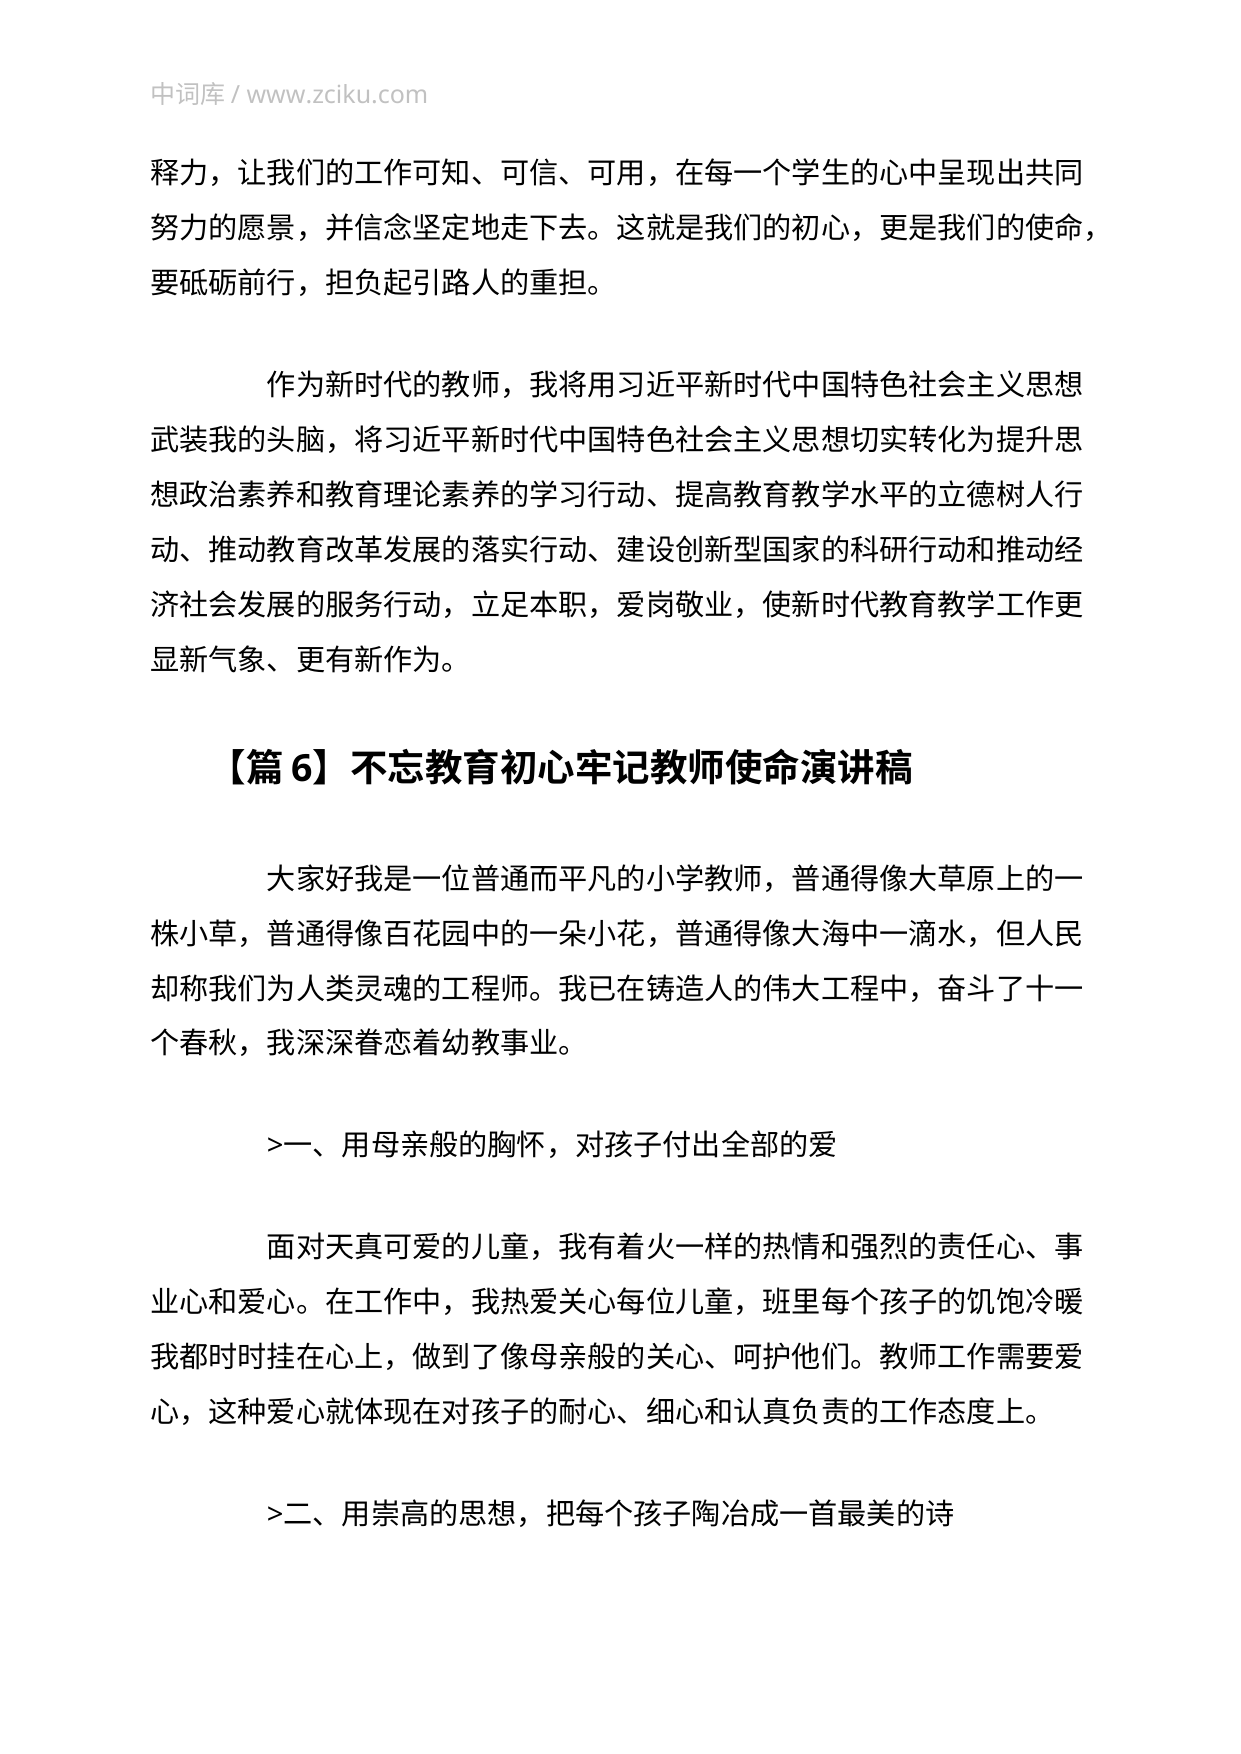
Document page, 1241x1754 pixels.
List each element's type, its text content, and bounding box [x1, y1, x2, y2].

text 面对天真可爱的儿童，我有着火一样的热情和强烈的责任心、事业心和爱心。在工作中，我热爱关心每位儿童，班里每个孩子的饥饱冷暖我都时时挂在心上，做到了像母亲般的关心、呵护他们。教师工作需要爱心，这种爱心就体现在对孩子的耐心、细心和认真负责的工作态度上。 [150, 1224, 1090, 1431]
text >二、用崇高的思想，把每个孩子陶冶成一首最美的诗 [150, 1490, 1090, 1533]
text >一、用母亲般的胸怀，对孩子付出全部的爱 [150, 1122, 1090, 1164]
text 【篇6】不忘教育初心牢记教师使命演讲稿 [150, 738, 1090, 792]
text 作为新时代的教师，我将用习近平新时代中国特色社会主义思想武装我的头脑，将习近平新时代中国特色社会主义思想切实转化为提升思想政治素养和教育理论素养的学习行动、提高教育教学水平的立德树人行动、推动教育改革发展的落实行动、建设创新型国家的科研行动和推动经济社会发展的服务行动，立足本职，爱岗敬业，使新时代教育教学工作更显新气象、更有新作为。 [150, 362, 1090, 678]
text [150, 150, 1090, 302]
text 大家好我是一位普通而平凡的小学教师，普通得像大草原上的一株小草，普通得像百花园中的一朵小花，普通得像大海中一滴水，但人民却称我们为人类灵魂的工程师。我已在铸造人的伟大工程中，奋斗了十一个春秋，我深深眷恋着幼教事业。 [150, 855, 1090, 1062]
